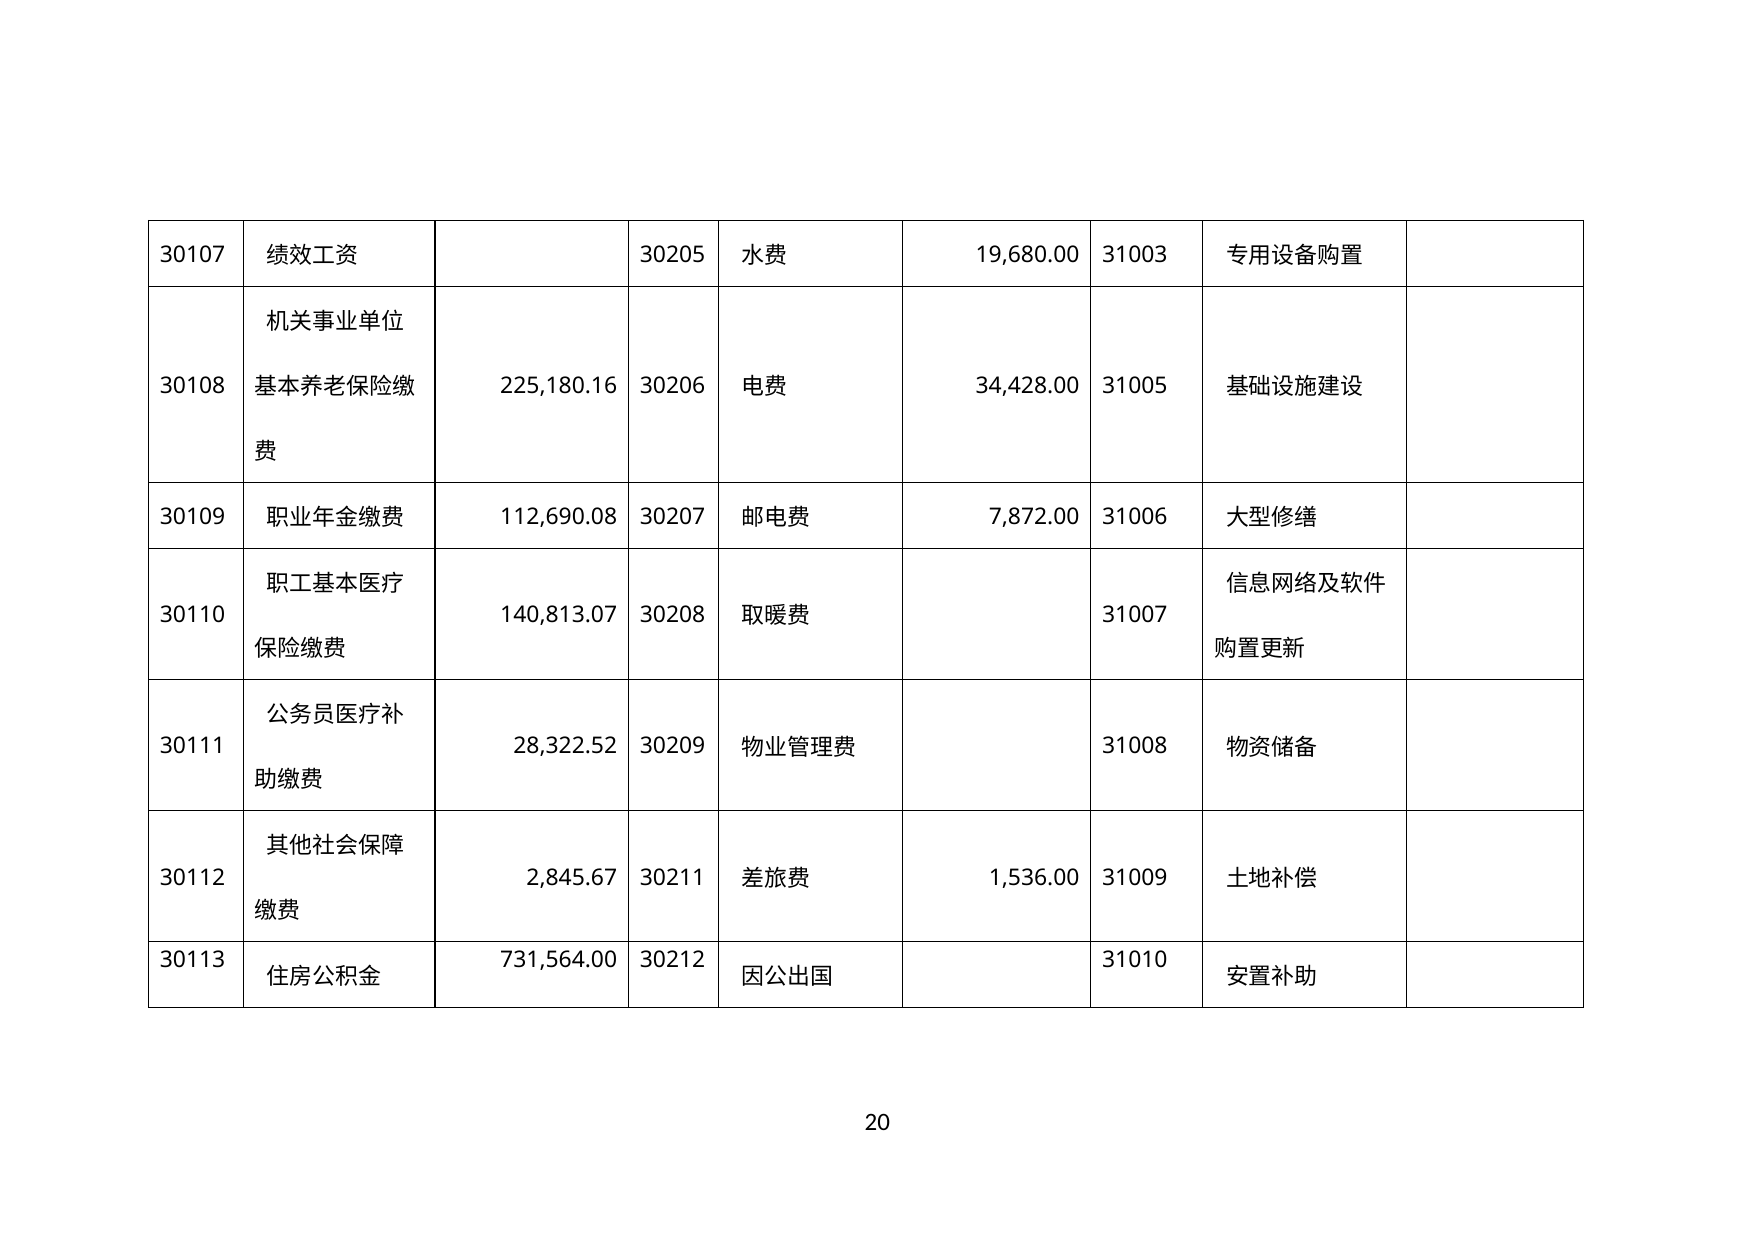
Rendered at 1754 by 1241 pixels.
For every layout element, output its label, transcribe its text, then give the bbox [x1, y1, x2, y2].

table_cell 30211 [629, 811, 718, 941]
table_cell 住房公积金 [244, 942, 434, 1007]
table_cell 差旅费 [719, 811, 902, 941]
table_cell 30208 [629, 549, 718, 679]
table_cell [436, 221, 628, 286]
table_cell 物资储备 [1203, 680, 1406, 810]
table_cell [903, 680, 1090, 810]
table_cell 31009 [1091, 811, 1202, 941]
table_cell 邮电费 [719, 483, 902, 548]
table_cell 30112 [149, 811, 243, 941]
table_cell 28,322.52 [436, 680, 628, 810]
table_cell 机关事业单位基本养老保险缴费 [244, 287, 434, 482]
table_cell [1407, 483, 1583, 548]
table_cell 31005 [1091, 287, 1202, 482]
table_cell 112,690.08 [436, 483, 628, 548]
table_cell 1,536.00 [903, 811, 1090, 941]
table_cell 225,180.16 [436, 287, 628, 482]
table_cell 30209 [629, 680, 718, 810]
table_cell 30110 [149, 549, 243, 679]
table_cell 31007 [1091, 549, 1202, 679]
table_cell 安置补助 [1203, 942, 1406, 1007]
table_cell 土地补偿 [1203, 811, 1406, 941]
table_cell 电费 [719, 287, 902, 482]
table_cell 31003 [1091, 221, 1202, 286]
table_cell 物业管理费 [719, 680, 902, 810]
table_cell 34,428.00 [903, 287, 1090, 482]
table_cell 取暖费 [719, 549, 902, 679]
table_cell [903, 549, 1090, 679]
table_cell 2,845.67 [436, 811, 628, 941]
table_cell 专用设备购置 [1203, 221, 1406, 286]
table_cell [1407, 680, 1583, 810]
table_cell 30113 [149, 942, 243, 1007]
table_cell 其他社会保障缴费 [244, 811, 434, 941]
table_cell [1407, 811, 1583, 941]
table_cell 公务员医疗补助缴费 [244, 680, 434, 810]
table_cell 31010 [1091, 942, 1202, 1007]
table_cell 大型修缮 [1203, 483, 1406, 548]
table_cell 绩效工资 [244, 221, 434, 286]
table_cell 731,564.00 [436, 942, 628, 1007]
table_cell 因公出国（境）费用 [719, 942, 902, 1007]
table_cell 水费 [719, 221, 902, 286]
table_cell 140,813.07 [436, 549, 628, 679]
table_cell 30108 [149, 287, 243, 482]
table_cell 职业年金缴费 [244, 483, 434, 548]
table_cell 职工基本医疗保险缴费 [244, 549, 434, 679]
table_cell [1407, 287, 1583, 482]
table_cell 30111 [149, 680, 243, 810]
table_cell 30107 [149, 221, 243, 286]
table_cell 30206 [629, 287, 718, 482]
table_cell [903, 942, 1090, 1007]
table_cell 30205 [629, 221, 718, 286]
table_cell 31008 [1091, 680, 1202, 810]
table_cell 基础设施建设 [1203, 287, 1406, 482]
table_cell 31006 [1091, 483, 1202, 548]
table_cell [1407, 942, 1583, 1007]
table_cell 30109 [149, 483, 243, 548]
table_cell [1407, 221, 1583, 286]
table_cell 19,680.00 [903, 221, 1090, 286]
table_cell 7,872.00 [903, 483, 1090, 548]
table_cell 30212 [629, 942, 718, 1007]
table_cell 信息网络及软件购置更新 [1203, 549, 1406, 679]
table_cell [1407, 549, 1583, 679]
table_cell 30207 [629, 483, 718, 548]
